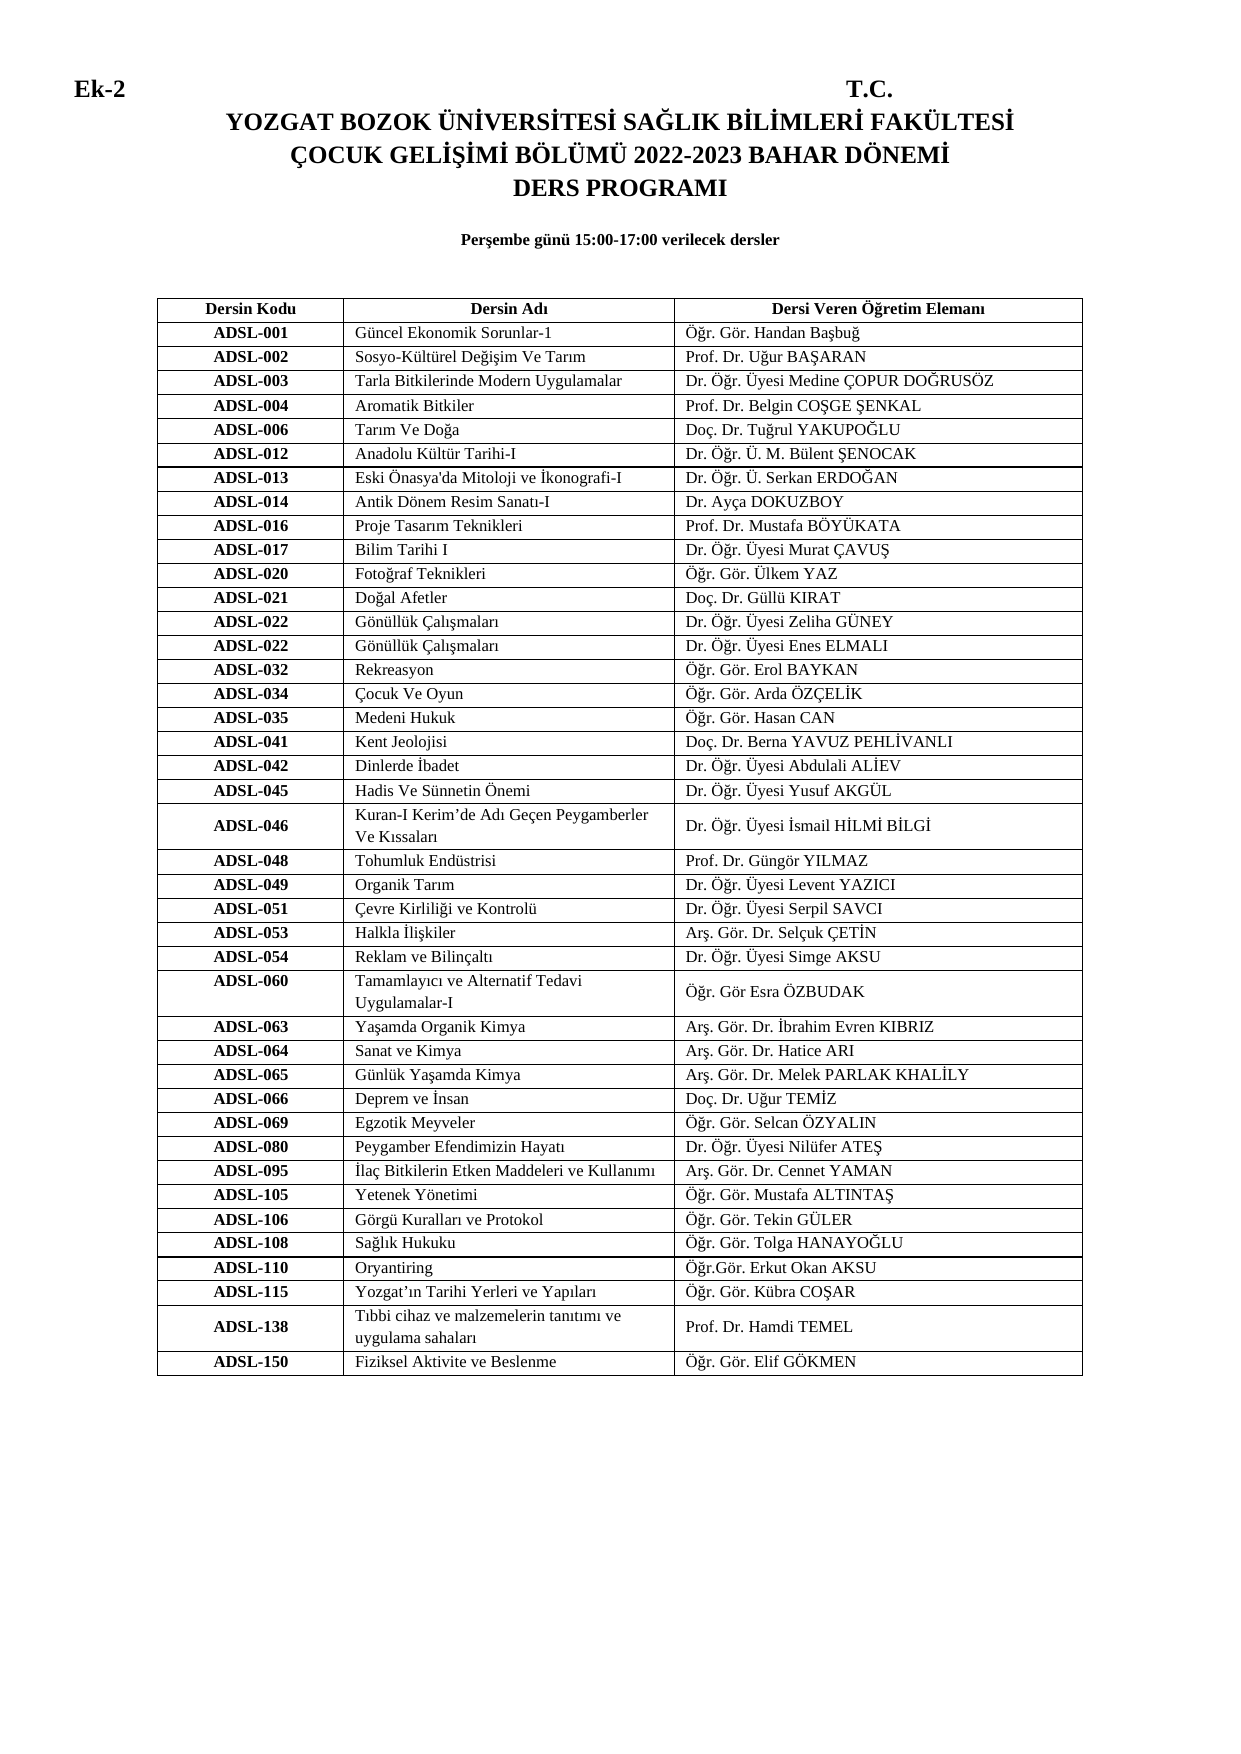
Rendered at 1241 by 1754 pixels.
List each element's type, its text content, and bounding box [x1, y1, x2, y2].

table_cell ADSL-003 [158, 371, 343, 394]
table_cell Güncel Ekonomik Sorunlar-1 [344, 323, 674, 346]
table_cell ADSL-048 [158, 850, 343, 873]
table_cell ADSL-014 [158, 492, 343, 514]
table_cell Dr. Öğr. Üyesi Simge AKSU [675, 947, 1082, 970]
table_cell Deprem ve İnsan [344, 1089, 674, 1112]
table_cell ADSL-069 [158, 1113, 343, 1136]
table_cell Dr. Öğr. Üyesi Serpil SAVCI [675, 899, 1082, 922]
table_cell ADSL-022 [158, 612, 343, 635]
table_cell Sağlık Hukuku [344, 1233, 674, 1256]
table_cell ADSL-065 [158, 1065, 343, 1088]
table_cell Gönüllük Çalışmaları [344, 612, 674, 635]
table_cell İlaç Bitkilerin Etken Maddeleri ve Kullanımı [344, 1161, 674, 1184]
table_cell Yaşamda Organik Kimya [344, 1017, 674, 1040]
table_cell Doç. Dr. Uğur TEMİZ [675, 1089, 1082, 1112]
table_cell Fotoğraf Teknikleri [344, 564, 674, 587]
table_cell Öğr. Gör. Tekin GÜLER [675, 1209, 1082, 1232]
table_cell Öğr. Gör. Selcan ÖZYALIN [675, 1113, 1082, 1136]
table_cell Öğr. Gör. Erol BAYKAN [675, 660, 1082, 683]
table_cell ADSL-115 [158, 1281, 343, 1304]
table_cell Arş. Gör. Dr. Cennet YAMAN [675, 1161, 1082, 1184]
table_cell ADSL-041 [158, 732, 343, 755]
table_cell ADSL-105 [158, 1185, 343, 1208]
table_cell Dr. Öğr. Üyesi Nilüfer ATEŞ [675, 1137, 1082, 1160]
table_cell ADSL-032 [158, 660, 343, 683]
table_cell ADSL-053 [158, 923, 343, 946]
table_cell Dr. Öğr. Üyesi Enes ELMALI [675, 636, 1082, 659]
table_cell ADSL-042 [158, 756, 343, 779]
table_cell ADSL-095 [158, 1161, 343, 1184]
table_cell Doç. Dr. Güllü KIRAT [675, 588, 1082, 611]
table_cell Öğr. Gör. Tolga HANAYOĞLU [675, 1233, 1082, 1256]
table_cell Doç. Dr. Berna YAVUZ PEHLİVANLI [675, 732, 1082, 755]
table_cell ADSL-066 [158, 1089, 343, 1112]
table_cell ADSL-106 [158, 1209, 343, 1232]
table_cell Öğr. Gör. Mustafa ALTINTAŞ [675, 1185, 1082, 1208]
table_cell Dr. Ayça DOKUZBOY [675, 492, 1082, 514]
table_cell ADSL-060 [158, 971, 343, 1016]
table_cell Arş. Gör. Dr. İbrahim Evren KIBRIZ [675, 1017, 1082, 1040]
table_cell Dr. Öğr. Üyesi İsmail HİLMİ BİLGİ [675, 804, 1082, 849]
table_cell Bilim Tarihi I [344, 540, 674, 563]
table_cell Prof. Dr. Hamdi TEMEL [675, 1306, 1082, 1351]
table_cell Egzotik Meyveler [344, 1113, 674, 1136]
table_cell ADSL-049 [158, 875, 343, 897]
text Perşembe günü 15:00-17:00 verilecek dersler [74, 229, 1167, 249]
table_cell Arş. Gör. Dr. Melek PARLAK KHALİLY [675, 1065, 1082, 1088]
table_cell Öğr. Gör. Elif GÖKMEN [675, 1352, 1082, 1374]
table_cell ADSL-013 [158, 468, 343, 491]
table_cell Organik Tarım [344, 875, 674, 897]
table_cell Halkla İlişkiler [344, 923, 674, 946]
table_cell ADSL-012 [158, 444, 343, 466]
table_cell ADSL-045 [158, 780, 343, 803]
table_cell Peygamber Efendimizin Hayatı [344, 1137, 674, 1160]
table_cell ADSL-064 [158, 1041, 343, 1064]
table_cell ADSL-080 [158, 1137, 343, 1160]
table_cell Antik Dönem Resim Sanatı-I [344, 492, 674, 514]
table_cell Öğr. Gör. Ülkem YAZ [675, 564, 1082, 587]
table_cell Dr. Öğr. Üyesi Levent YAZICI [675, 875, 1082, 897]
table_cell ADSL-035 [158, 708, 343, 731]
table_cell Sanat ve Kimya [344, 1041, 674, 1064]
table_cell Sosyo-Kültürel Değişim Ve Tarım [344, 347, 674, 370]
table_cell ADSL-021 [158, 588, 343, 611]
table_cell ADSL-110 [158, 1258, 343, 1280]
table_cell ADSL-004 [158, 395, 343, 418]
table_cell Oryantiring [344, 1258, 674, 1280]
table_cell Yetenek Yönetimi [344, 1185, 674, 1208]
table_cell Çocuk Ve Oyun [344, 684, 674, 707]
table_cell Gönüllük Çalışmaları [344, 636, 674, 659]
table_cell ADSL-002 [158, 347, 343, 370]
table_cell Doç. Dr. Tuğrul YAKUPOĞLU [675, 419, 1082, 442]
table_cell Görgü Kuralları ve Protokol [344, 1209, 674, 1232]
table_cell Öğr. Gör. Hasan CAN [675, 708, 1082, 731]
table_cell ADSL-054 [158, 947, 343, 970]
table_cell Dr. Öğr. Üyesi Murat ÇAVUŞ [675, 540, 1082, 563]
table_cell Dr. Öğr. Ü. Serkan ERDOĞAN [675, 468, 1082, 491]
table_cell Kuran-I Kerim’de Adı Geçen Peygamberler Ve Kıssaları [344, 804, 674, 849]
table_cell Arş. Gör. Dr. Selçuk ÇETİN [675, 923, 1082, 946]
table_cell Rekreasyon [344, 660, 674, 683]
table_cell Reklam ve Bilinçaltı [344, 947, 674, 970]
table_cell Anadolu Kültür Tarihi-I [344, 444, 674, 466]
table_cell ADSL-138 [158, 1306, 343, 1351]
table_cell ADSL-017 [158, 540, 343, 563]
table_cell Dr. Öğr. Üyesi Abdulali ALİEV [675, 756, 1082, 779]
table_cell Dr. Öğr. Üyesi Zeliha GÜNEY [675, 612, 1082, 635]
table_cell Tohumluk Endüstrisi [344, 850, 674, 873]
table_cell Fiziksel Aktivite ve Beslenme [344, 1352, 674, 1374]
table_cell ADSL-046 [158, 804, 343, 849]
table_cell Dr. Öğr. Ü. M. Bülent ŞENOCAK [675, 444, 1082, 466]
table_cell ADSL-006 [158, 419, 343, 442]
table_cell Prof. Dr. Belgin COŞGE ŞENKAL [675, 395, 1082, 418]
table_cell ADSL-063 [158, 1017, 343, 1040]
table_cell ADSL-022 [158, 636, 343, 659]
table_cell Yozgat’ın Tarihi Yerleri ve Yapıları [344, 1281, 674, 1304]
table_cell ADSL-108 [158, 1233, 343, 1256]
table_cell Tıbbi cihaz ve malzemelerin tanıtımı ve uygulama sahaları [344, 1306, 674, 1351]
table_cell ADSL-001 [158, 323, 343, 346]
table_cell ADSL-034 [158, 684, 343, 707]
table_cell Arş. Gör. Dr. Hatice ARI [675, 1041, 1082, 1064]
table_cell ADSL-020 [158, 564, 343, 587]
table_cell Prof. Dr. Mustafa BÖYÜKATA [675, 516, 1082, 539]
table_cell Prof. Dr. Uğur BAŞARAN [675, 347, 1082, 370]
table_cell Öğr. Gör. Handan Başbuğ [675, 323, 1082, 346]
table_cell Öğr. Gör. Arda ÖZÇELİK [675, 684, 1082, 707]
table_cell Dinlerde İbadet [344, 756, 674, 779]
table_cell ADSL-051 [158, 899, 343, 922]
table_cell Dr. Öğr. Üyesi Medine ÇOPUR DOĞRUSÖZ [675, 371, 1082, 394]
table_cell Öğr. Gör Esra ÖZBUDAK [675, 971, 1082, 1016]
table_cell Kent Jeolojisi [344, 732, 674, 755]
table_cell Proje Tasarım Teknikleri [344, 516, 674, 539]
table_cell Tarla Bitkilerinde Modern Uygulamalar [344, 371, 674, 394]
table_cell ADSL-016 [158, 516, 343, 539]
table_cell Prof. Dr. Güngör YILMAZ [675, 850, 1082, 873]
table_cell ADSL-150 [158, 1352, 343, 1374]
table_cell Dr. Öğr. Üyesi Yusuf AKGÜL [675, 780, 1082, 803]
table_header Dersin Kodu [158, 299, 343, 322]
table_cell Günlük Yaşamda Kimya [344, 1065, 674, 1088]
table_cell Tamamlayıcı ve Alternatif Tedavi Uygulamalar-I [344, 971, 674, 1016]
table_cell Tarım Ve Doğa [344, 419, 674, 442]
table_header Dersi Veren Öğretim Elemanı [675, 299, 1082, 322]
table_cell Çevre Kirliliği ve Kontrolü [344, 899, 674, 922]
table_cell Medeni Hukuk [344, 708, 674, 731]
table_cell Hadis Ve Sünnetin Önemi [344, 780, 674, 803]
table_header Dersin Adı [344, 299, 674, 322]
table_cell Aromatik Bitkiler [344, 395, 674, 418]
table_cell Eski Önasya'da Mitoloji ve İkonografi-I [344, 468, 674, 491]
table_cell Doğal Afetler [344, 588, 674, 611]
table_cell Öğr.Gör. Erkut Okan AKSU [675, 1258, 1082, 1280]
table_cell Öğr. Gör. Kübra COŞAR [675, 1281, 1082, 1304]
